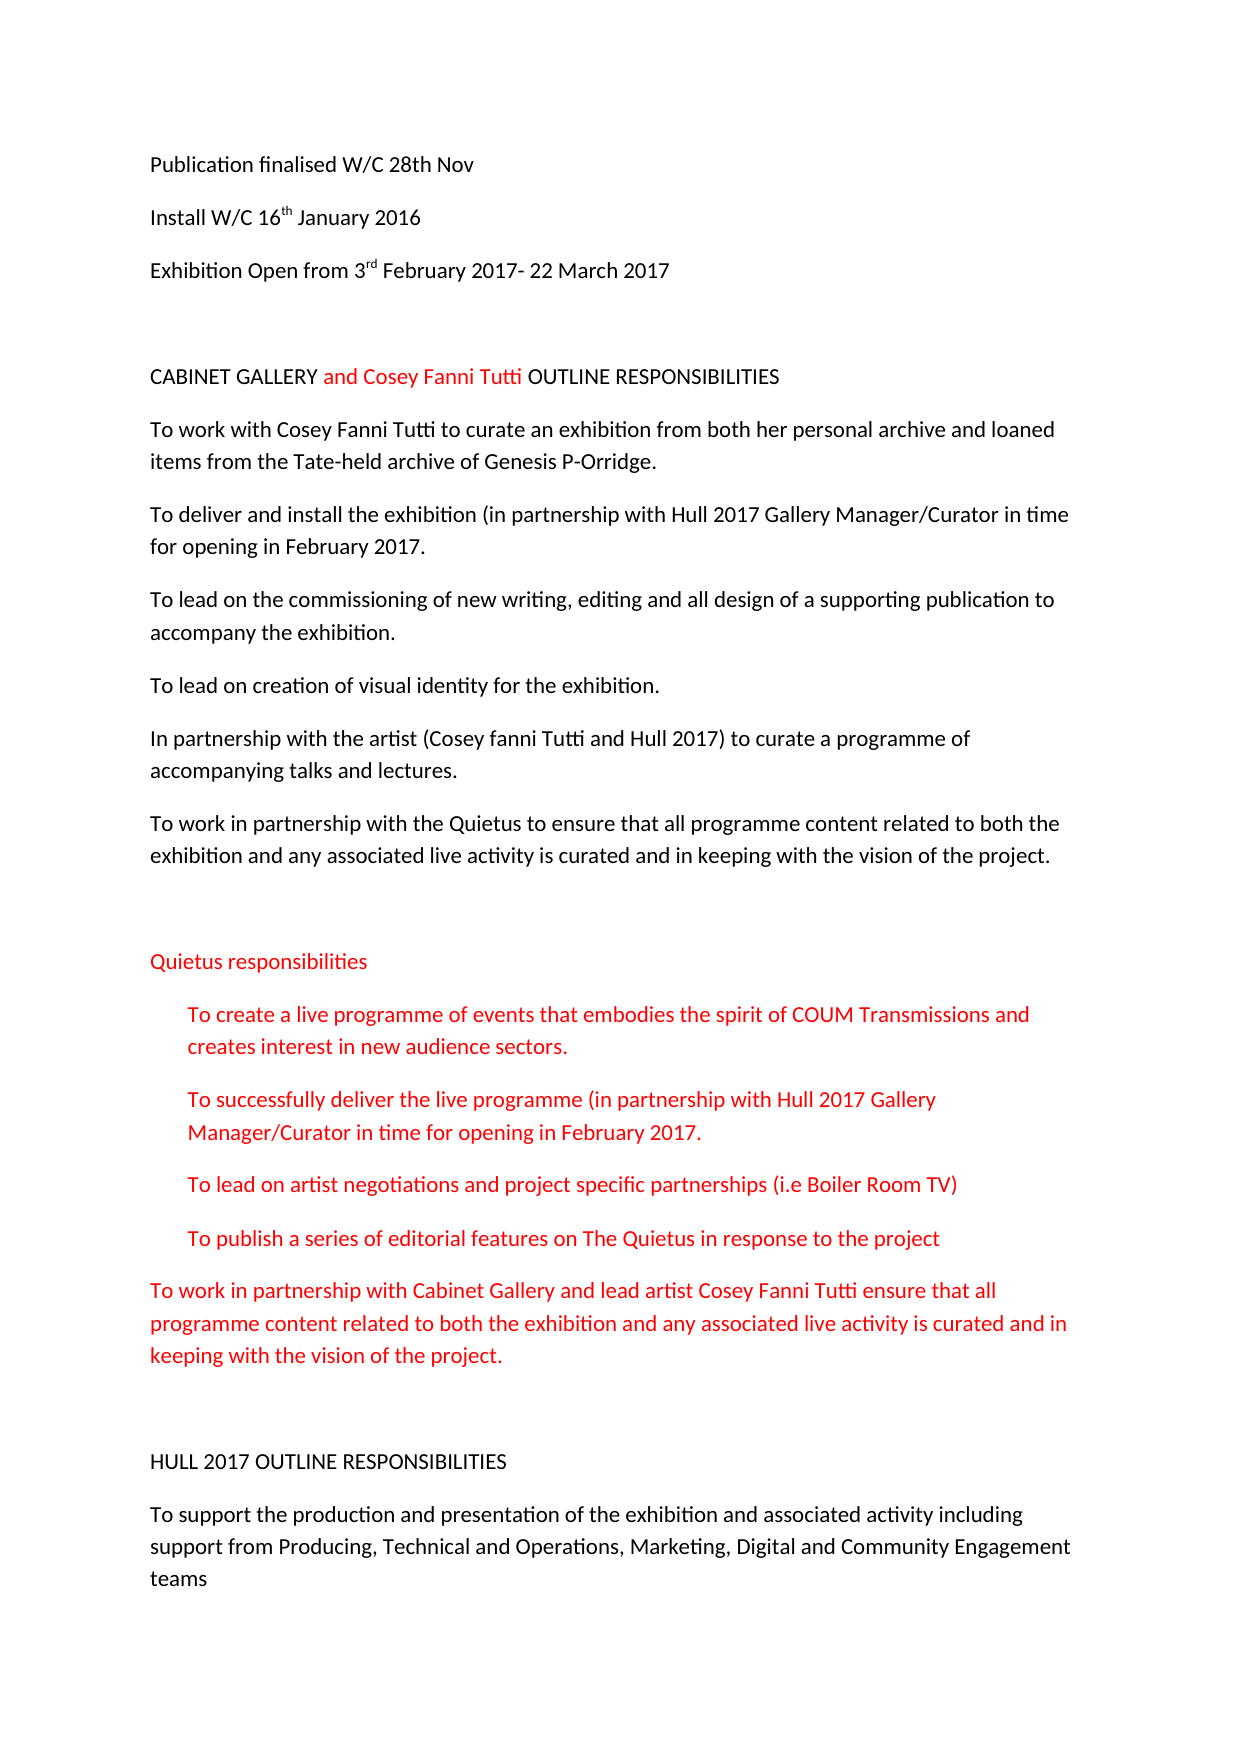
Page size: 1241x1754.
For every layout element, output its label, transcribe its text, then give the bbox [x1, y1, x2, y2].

text To work in partnership with the Quietus to ensure that all programme content related to both the exhibition and any associated live activity is curated and in keeping with the vision of the project. [150, 809, 1090, 869]
text To lead on the commissioning of new writing, editing and all design of a supporting publication to accompany the exhibition. [150, 586, 1090, 646]
text To lead on creation of visual identity for the exhibition. [150, 671, 1090, 699]
text Exhibition Open from 3rd February 2017- 22 March 2017 [150, 256, 1090, 284]
text To deliver and install the exhibition (in partnership with Hull 2017 Gallery Manager/Curator in time for opening in February 2017. [150, 500, 1090, 561]
text To support the production and presentation of the exhibition and associated activity including support from Producing, Technical and Operations, Marketing, Digital and Community Engagement teams [150, 1500, 1090, 1592]
text CABINET GALLERY and Cosey Fanni Tutti OUTLINE RESPONSIBILITIES [150, 362, 1090, 390]
text To lead on artist negotiations and project specific partnerships (i.e Boiler Room TV) [187, 1171, 1090, 1199]
text Publication finalised W/C 28th Nov [150, 150, 1090, 178]
text Install W/C 16th January 2016 [150, 203, 1090, 231]
text To work with Cosey Fanni Tutti to curate an exhibition from both her personal archive and loaned items from the Tate-held archive of Genesis P-Orridge. [150, 415, 1090, 475]
text In partnership with the artist (Cosey fanni Tutti and Hull 2017) to curate a programme of accompanying talks and lectures. [150, 724, 1090, 784]
text To work in partnership with Cabinet Gallery and lead artist Cosey Fanni Tutti ensure that all programme content related to both the exhibition and any associated live activity is curated and in keeping with the vision of the project. [150, 1277, 1090, 1369]
text To create a live programme of events that embodies the spirit of COUM Transmissions and creates interest in new audience sectors. [187, 1000, 1090, 1060]
text Quietus responsibilities [150, 947, 1090, 975]
text To successfully deliver the live programme (in partnership with Hull 2017 Gallery Manager/Curator in time for opening in February 2017. [187, 1085, 1090, 1146]
text To publish a series of editorial features on The Quietus in response to the project [187, 1224, 1090, 1252]
text HULL 2017 OUTLINE RESPONSIBILITIES [150, 1447, 1090, 1475]
